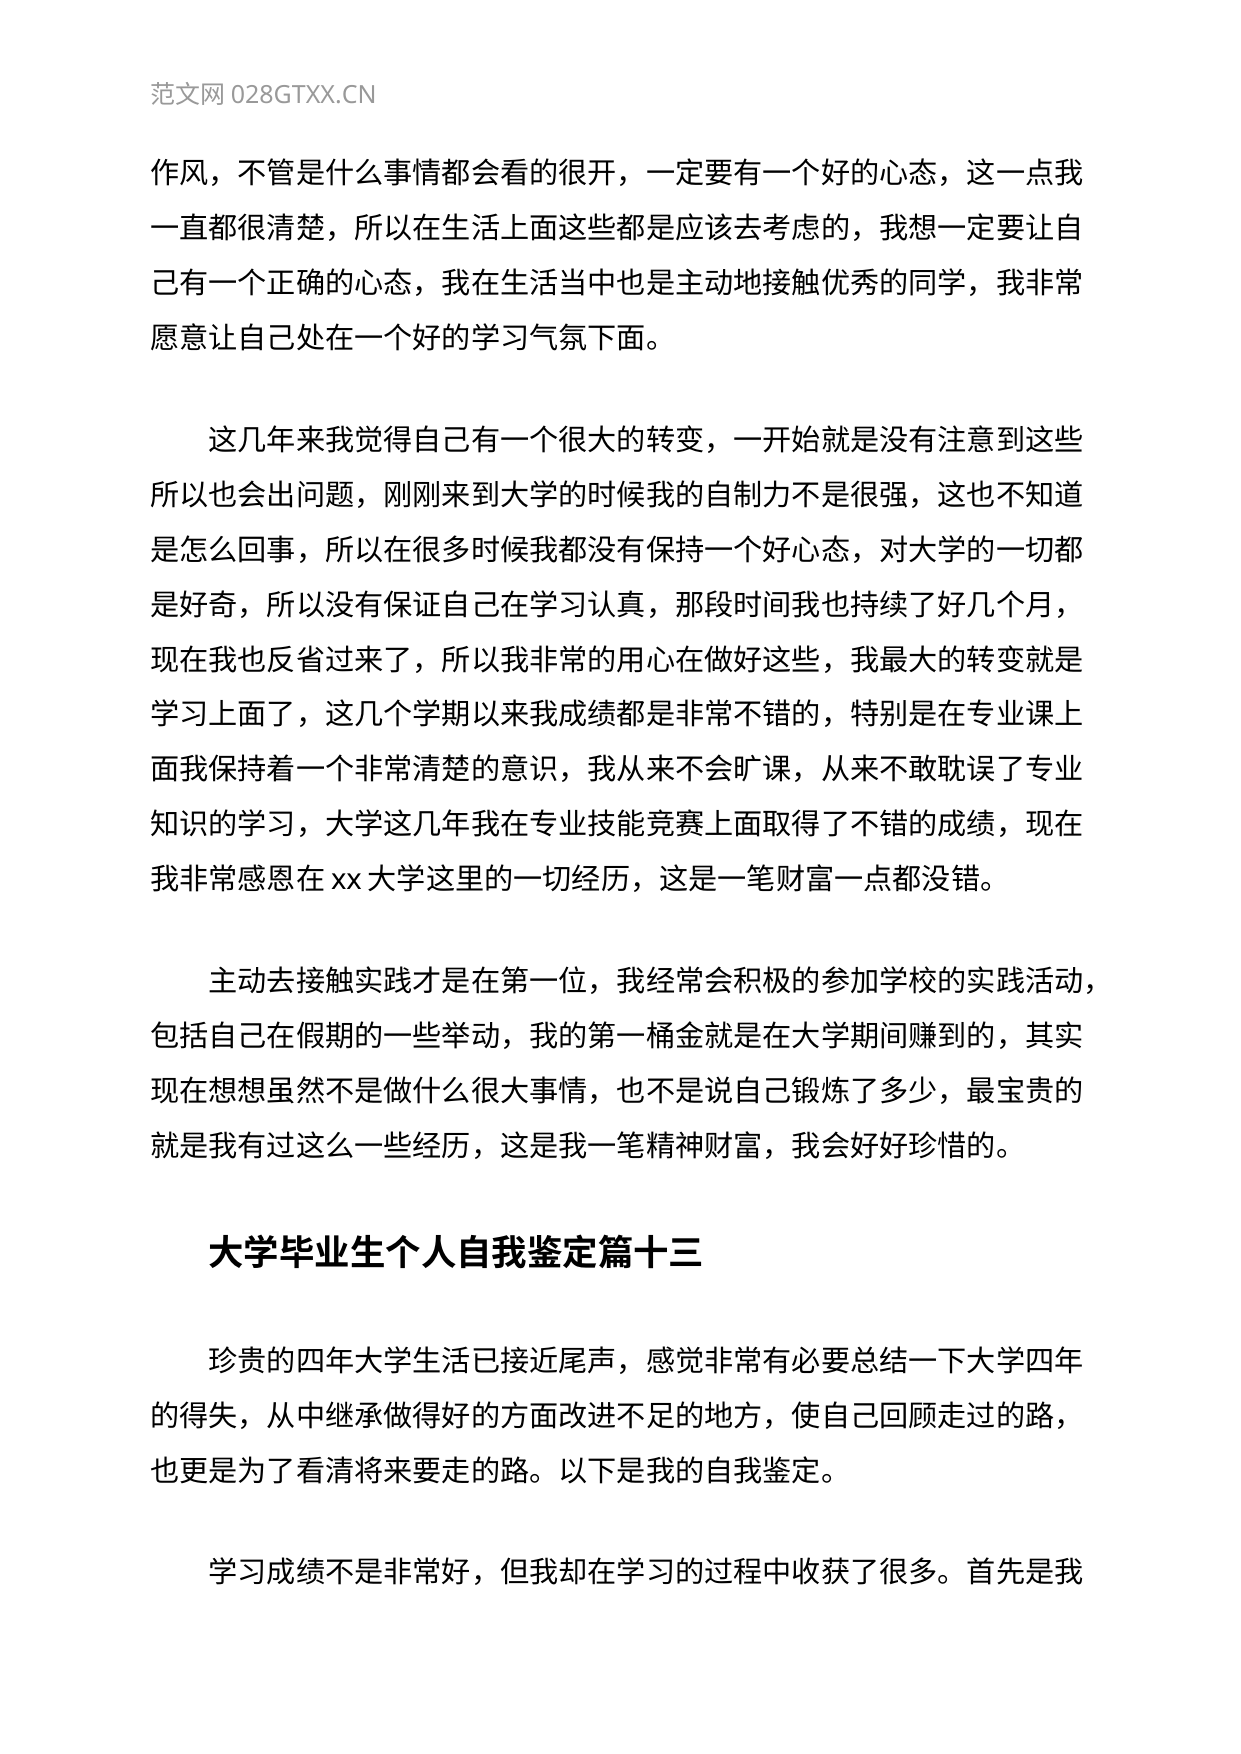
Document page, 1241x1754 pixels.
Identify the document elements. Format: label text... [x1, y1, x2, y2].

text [150, 1549, 1090, 1591]
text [150, 150, 1090, 357]
text 主动去接触实践才是在第一位，我经常会积极的参加学校的实践活动，包括自己在假期的一些举动，我的第一桶金就是在大学期间赚到的，其实现在想想虽然不是做什么很大事情，也不是说自己锻炼了多少，最宝贵的就是我有过这么一些经历，这是我一笔精神财富，我会好好珍惜的。 [150, 958, 1090, 1164]
text 这几年来我觉得自己有一个很大的转变，一开始就是没有注意到这些所以也会出问题，刚刚来到大学的时候我的自制力不是很强，这也不知道是怎么回事，所以在很多时候我都没有保持一个好心态，对大学的一切都是好奇，所以没有保证自己在学习认真，那段时间我也持续了好几个月，现在我也反省过来了，所以我非常的用心在做好这些，我最大的转变就是学习上面了，这几个学期以来我成绩都是非常不错的，特别是在专业课上面我保持着一个非常清楚的意识，我从来不会旷课，从来不敢耽误了专业知识的学习，大学这几年我在专业技能竞赛上面取得了不错的成绩，现在我非常感恩在xx大学这里的一切经历，这是一笔财富一点都没错。 [150, 416, 1090, 898]
text 珍贵的四年大学生活已接近尾声，感觉非常有必要总结一下大学四年的得失，从中继承做得好的方面改进不足的地方，使自己回顾走过的路，也更是为了看清将来要走的路。以下是我的自我鉴定。 [150, 1337, 1090, 1489]
text 大学毕业生个人自我鉴定篇十三 [150, 1224, 1090, 1275]
